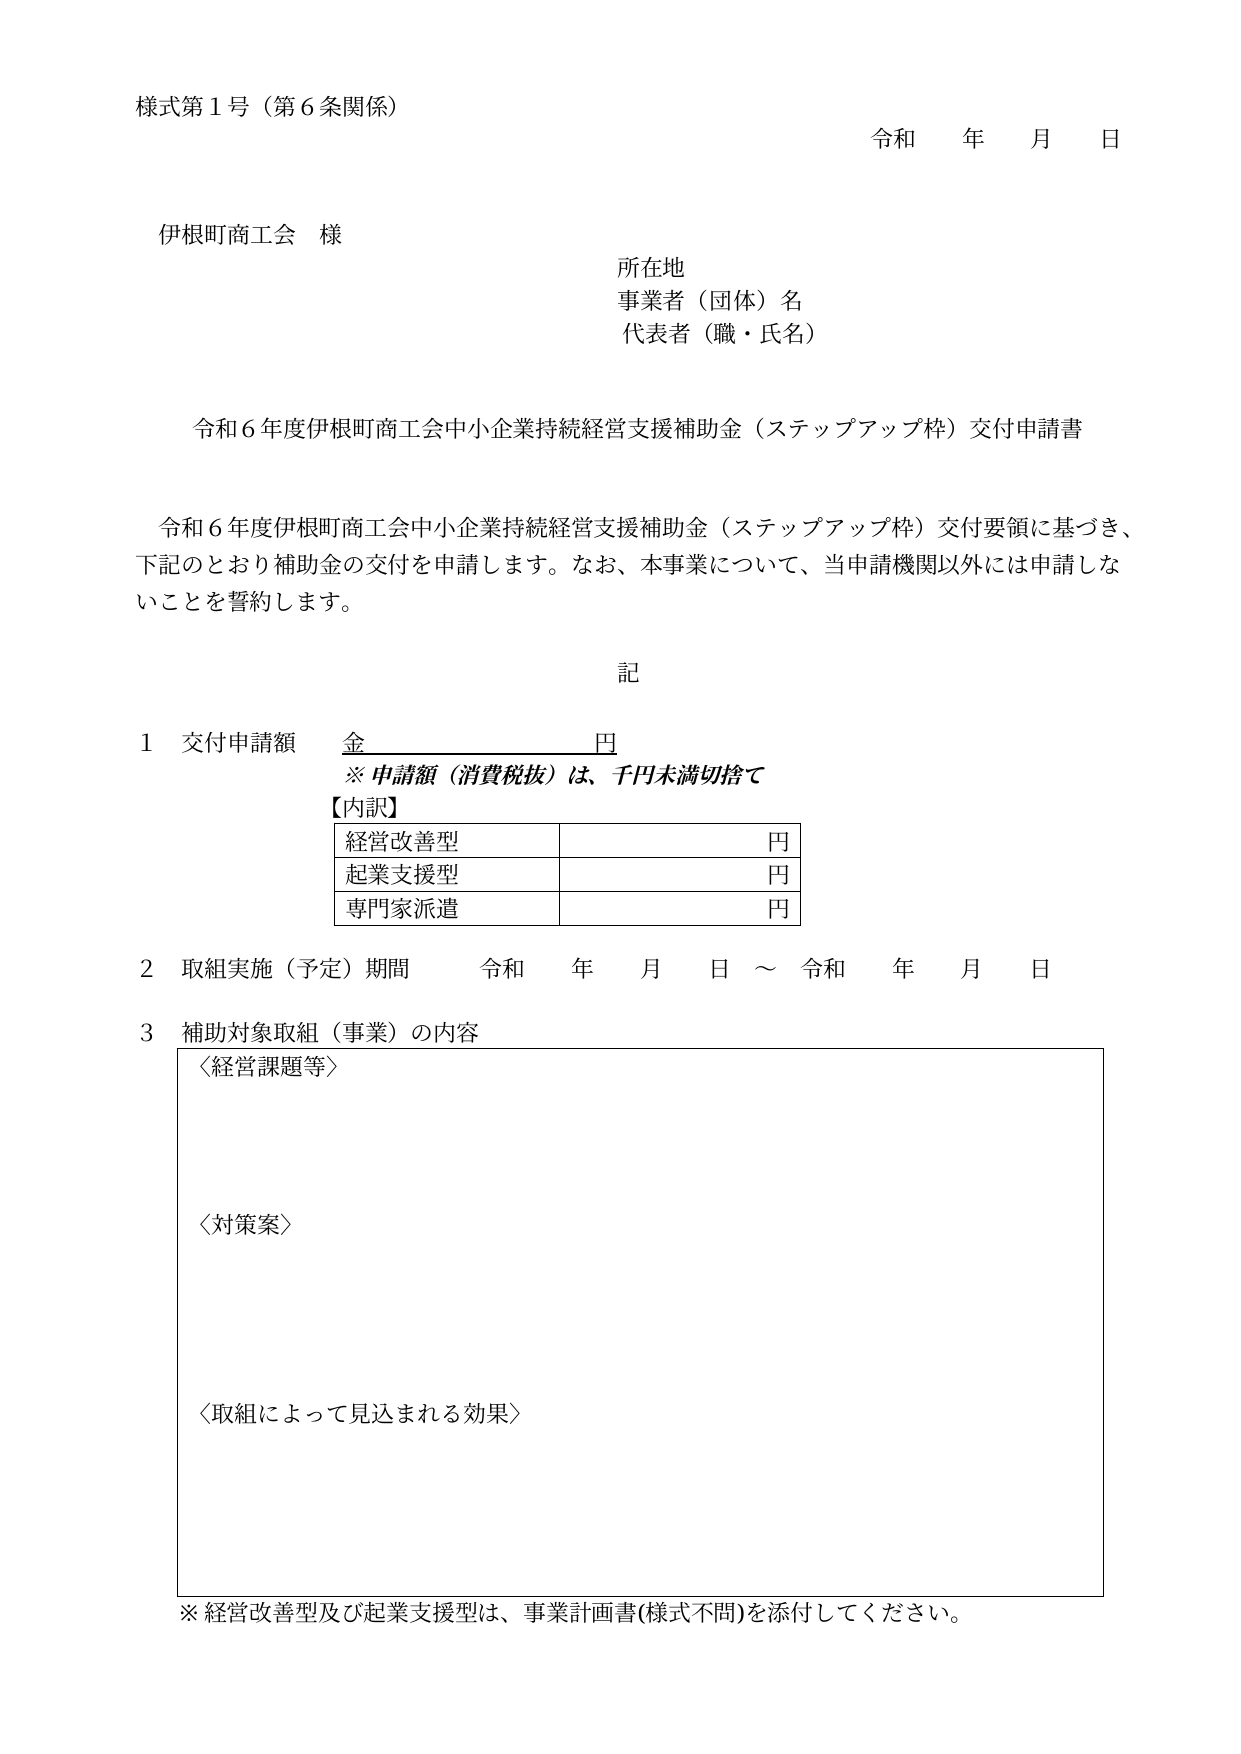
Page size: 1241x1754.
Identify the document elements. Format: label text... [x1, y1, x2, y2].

text 伊根町商工会 様 [136, 217, 1122, 250]
table_header 〈経営課題等〉 〈対策案〉 〈取組によって見込まれる効果〉 [178, 1049, 1103, 1596]
table_cell 円 [560, 892, 800, 924]
text ※ 申請額（消費税抜）は、千円未満切捨て [136, 758, 1122, 790]
text 所在地 [136, 250, 1122, 283]
text 令和６年度伊根町商工会中小企業持続経営支援補助金（ステップアップ枠）交付要領に基づき、下記のとおり補助金の交付を申請します。なお、本事業について、当申請機関以外には申請しないことを誓約します。 [136, 506, 1122, 618]
table_header 経営改善型 [335, 824, 559, 857]
table_cell 円 [560, 858, 800, 891]
text 令和 年 月 日 [136, 121, 1122, 154]
text 様式第１号（第６条関係） [136, 88, 1122, 121]
text ３ 補助対象取組（事業）の内容 [136, 1015, 1122, 1048]
text １ 交付申請額 金 円 [136, 725, 1122, 758]
text 代表者（職・氏名） [507, 316, 1122, 348]
text 【内訳】 [136, 790, 1122, 823]
text ※ 経営改善型及び起業支援型は、事業計画書(様式不問)を添付してください。 [179, 1597, 1140, 1628]
table_header 円 [560, 824, 800, 857]
text 記 [136, 655, 1122, 688]
text ２ 取組実施（予定）期間 令和 年 月 日 ～ 令和 年 月 日 [136, 951, 1122, 984]
text 事業者（団体）名 [136, 283, 1122, 316]
table_cell 専門家派遣 [335, 892, 559, 924]
table_cell 起業支援型 [335, 858, 559, 891]
text 令和６年度伊根町商工会中小企業持続経営支援補助金（ステップアップ枠）交付申請書 [136, 411, 1140, 444]
